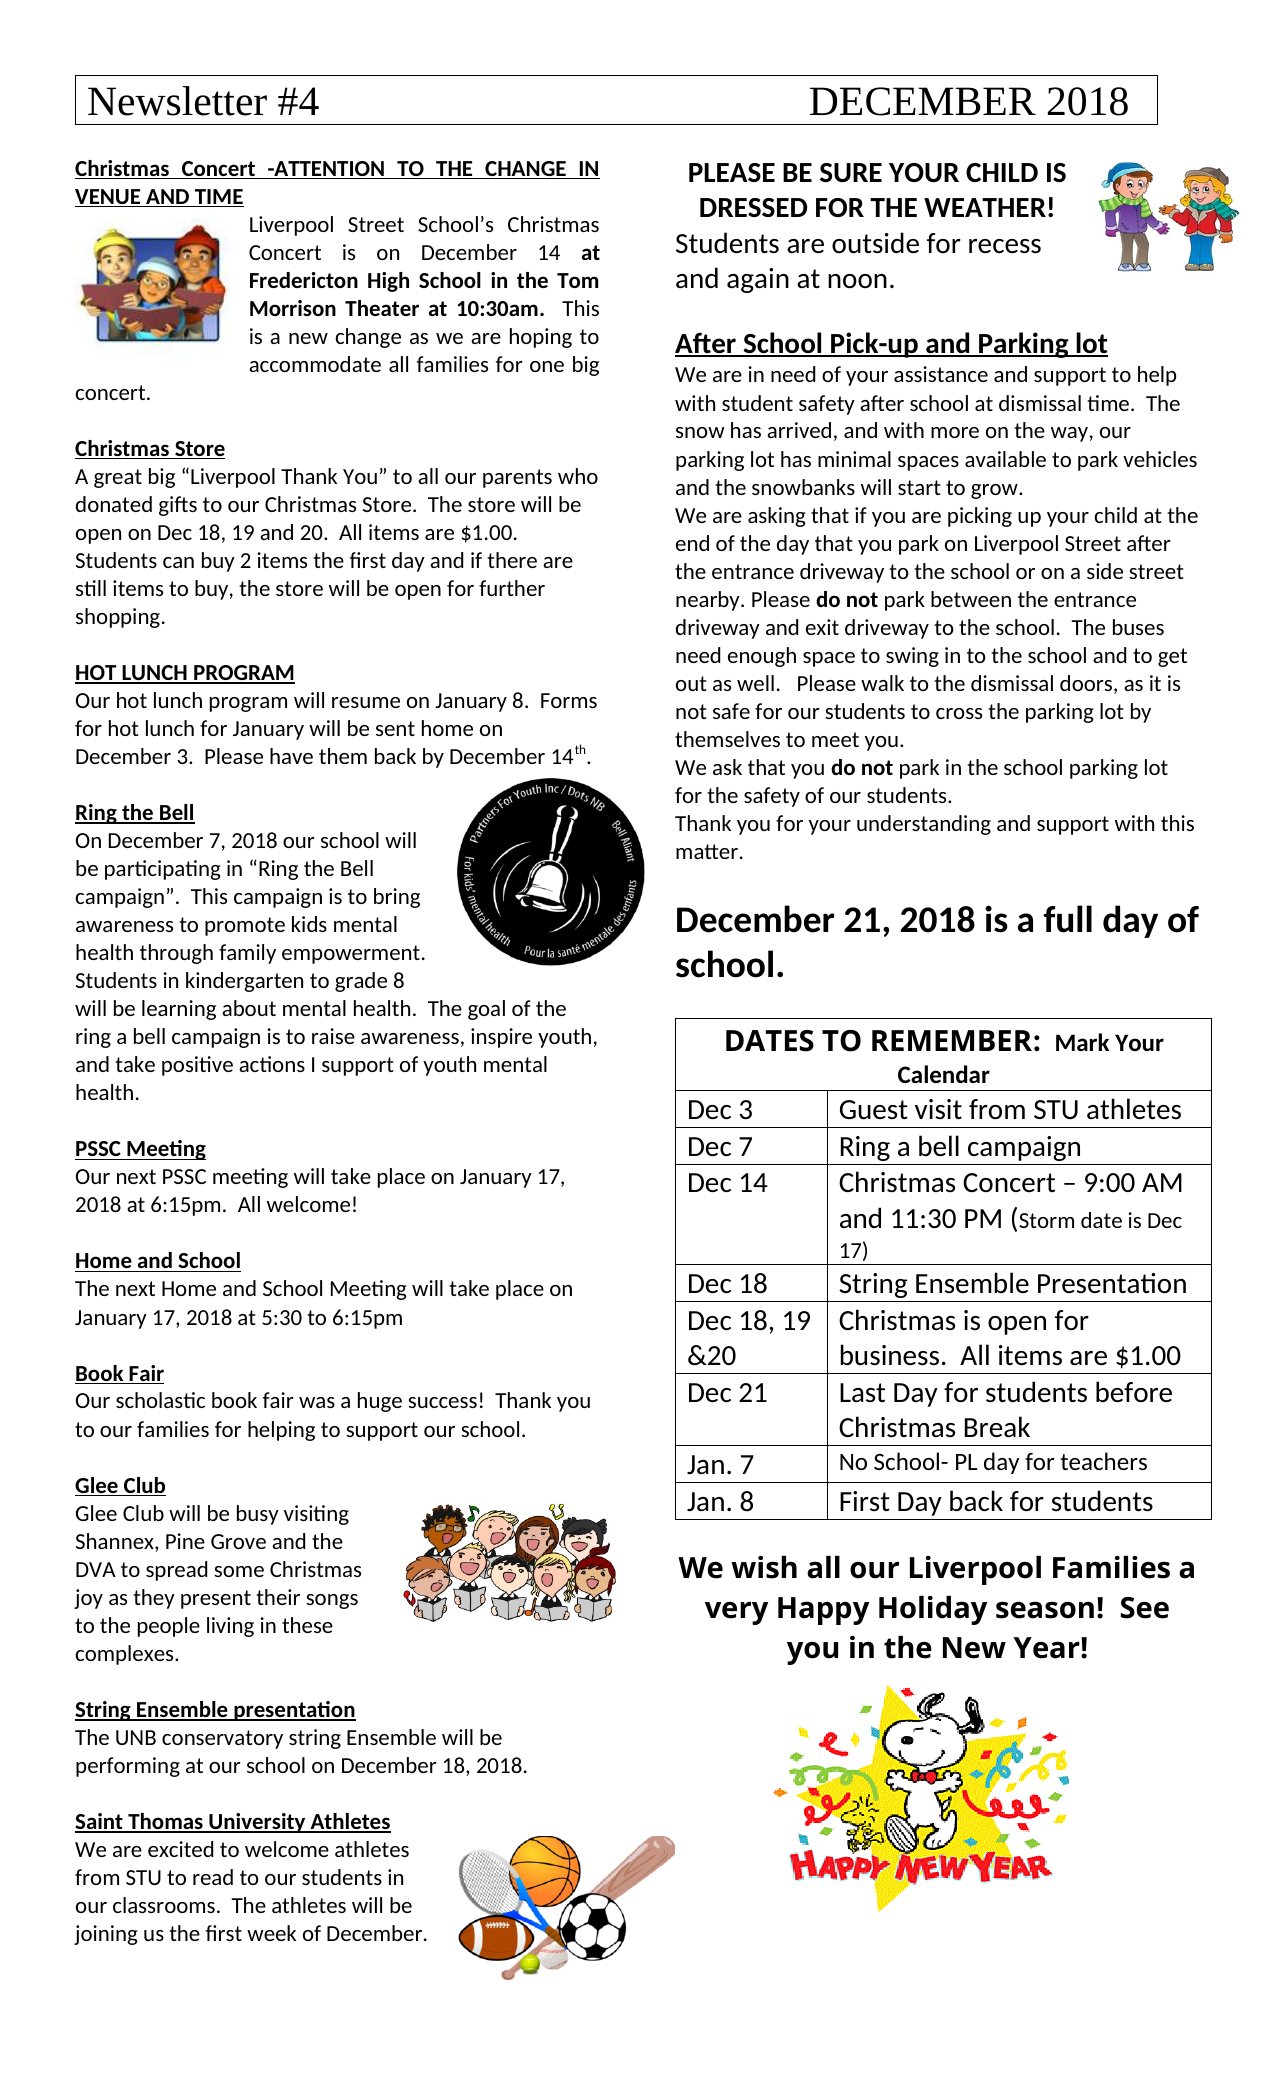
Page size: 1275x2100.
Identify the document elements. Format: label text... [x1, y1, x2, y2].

table_cell Christmas Concert – 9:00 AM and 11:30 PM (Storm date is Dec 17) [828, 1165, 1211, 1264]
text We are in need of your assistance and support to help with student safety after school at dismissal time. The snow has arrived, and with more on the way, our parking lot has minimal spaces available to park vehicles and the snowbanks will start to grow. [675, 361, 1200, 501]
text After School Pick-up and Parking lot [675, 325, 1200, 361]
table_cell Dec 18, 19 &20 [676, 1302, 827, 1373]
text The UNB conservatory string Ensemble will be performing at our school on December 18, 2018. [75, 1723, 600, 1779]
picture [454, 775, 647, 968]
table_cell Jan. 7 [676, 1446, 827, 1482]
text We ask that you do not park in the school parking lot for the safety of our students. [675, 753, 1200, 809]
text Christmas Concert -ATTENTION TO THE CHANGE IN VENUE AND TIME [75, 179, 600, 210]
picture [398, 1500, 622, 1626]
table_cell Dec 14 [676, 1165, 827, 1264]
text We are asking that if you are picking up your child at the end of the day that you park on Liverpool Street after the entrance driveway to the school or on a side street nearby. Please do not park between the entrance driveway and exit driveway to the school. The buses need enough space to swing in to the school and to get out as well. Please walk to the dismissal doors, as it is not safe for our students to cross the parking lot by themselves to meet you. [675, 501, 1200, 753]
picture [771, 1685, 1069, 1910]
table_cell Jan. 8 [676, 1483, 827, 1518]
table_cell First Day back for students [828, 1483, 1211, 1518]
text Home and School The next Home and School Meeting will take place on January 17, 2018 at 5:30 to 6:15pm [75, 1247, 600, 1331]
text We wish all our Liverpool Families a very Happy Holiday season! See you in the New Year! [675, 1547, 1200, 1667]
table_cell Dec 21 [676, 1374, 827, 1445]
text On December 7, 2018 our school will be participating in “Ring the Bell campaign”. This campaign is to bring awareness to promote kids mental health through family empowerment. Students in kindergarten to grade 8 will be learning about mental health. The goal of the ring a bell campaign is to raise awareness, inspire youth, and take positive actions I support of youth mental health. [75, 826, 600, 1106]
text Glee Club [75, 1471, 600, 1499]
text Saint Thomas University Athletes [75, 1807, 600, 1835]
text Our next PSSC meeting will take place on January 17, 2018 at 6:15pm. All welcome! [75, 1162, 600, 1247]
table_cell Dec 18 [676, 1265, 827, 1301]
text Liverpool Street School’s Christmas Concert is on December 14 at Fredericton High School in the Tom Morrison Theater at 10:30am. This is a new change as we are hoping to accommodate all families for one big concert. [75, 210, 600, 406]
text Thank you for your understanding and support with this matter. [675, 809, 1200, 865]
table_cell No School- PL day for teachers [828, 1446, 1211, 1482]
table_cell Last Day for students before Christmas Break [828, 1374, 1211, 1445]
text We are excited to welcome athletes from STU to read to our students in our classrooms. The athletes will be joining us the first week of December. [75, 1835, 600, 1947]
text A great big “Liverpool Thank You” to all our parents who donated gifts to our Christmas Store. The store will be open on Dec 18, 19 and 20. All items are $1.00. Students can buy 2 items the first day and if there are still items to buy, the store will be open for further shopping. [75, 462, 600, 630]
table_cell Dec 3 [676, 1091, 827, 1127]
table_cell Dec 7 [676, 1128, 827, 1163]
picture [75, 219, 230, 356]
text December 21, 2018 is a full day of school. [675, 896, 1200, 987]
table_cell String Ensemble Presentation [828, 1265, 1211, 1301]
picture [1095, 155, 1242, 275]
text PSSC Meeting [75, 1134, 600, 1162]
table_cell Guest visit from STU athletes [828, 1091, 1211, 1127]
table_cell Christmas is open for business. All items are $1.00 [828, 1302, 1211, 1373]
text Our scholastic book fair was a huge success! Thank you to our families for helping to support our school. [75, 1387, 600, 1443]
text Book Fair [75, 1359, 600, 1387]
text HOT LUNCH PROGRAM [75, 658, 600, 686]
text PLEASE BE SURE YOUR CHILD IS DRESSED FOR THE WEATHER! [675, 154, 1200, 225]
text Christmas Concert -ATTENTION TO THE CHANGE IN VENUE AND TIME [75, 154, 600, 178]
text Students are outside for recess and again at noon. [675, 225, 1200, 296]
table_cell Ring a bell campaign [828, 1128, 1211, 1163]
table_header DATES TO REMEMBER: Mark Your Calendar [676, 1019, 1211, 1090]
picture [458, 1836, 675, 1980]
text Christmas Store [75, 434, 600, 462]
text String Ensemble presentation [75, 1695, 600, 1723]
text Our hot lunch program will resume on January 8. Forms for hot lunch for January will be sent home on December 3. Please have them back by December 14th. [75, 686, 600, 770]
text Ring the Bell [75, 770, 600, 826]
